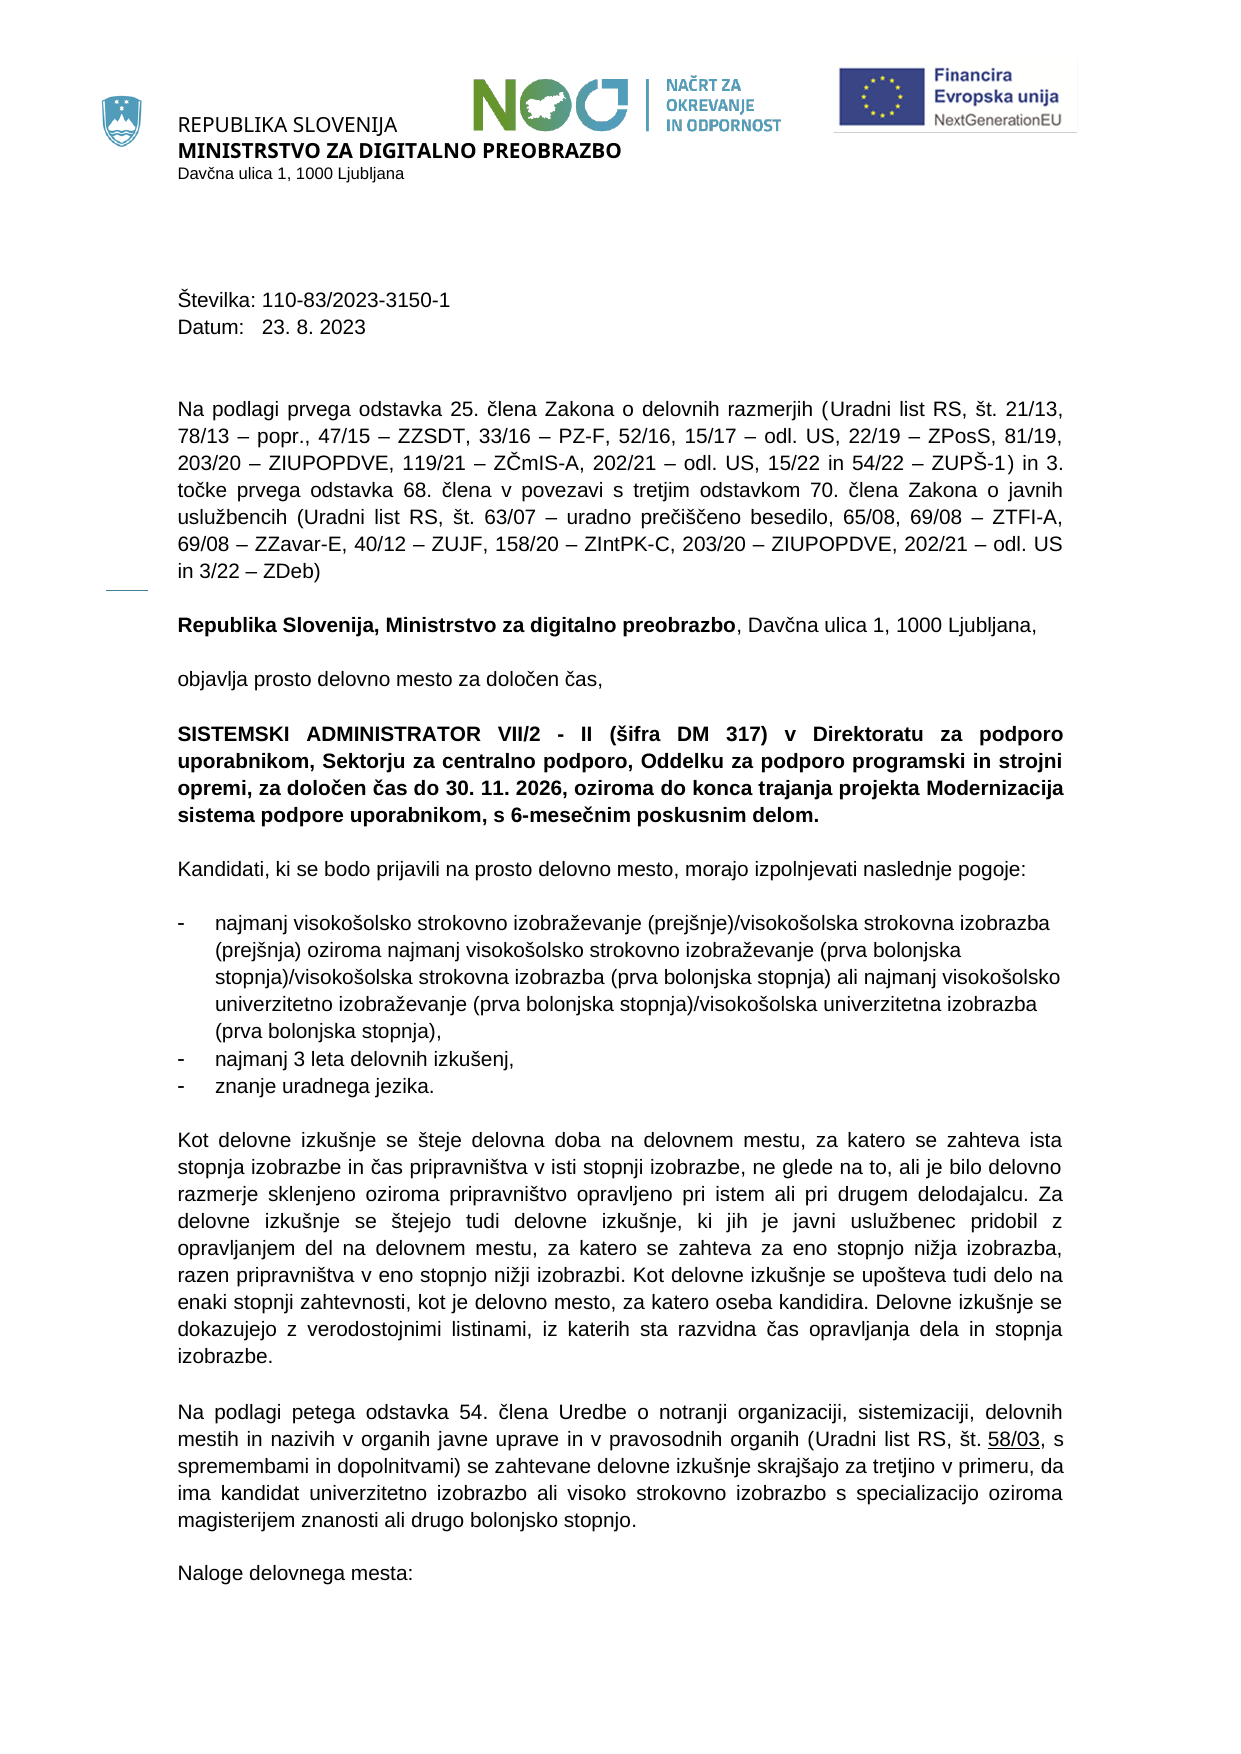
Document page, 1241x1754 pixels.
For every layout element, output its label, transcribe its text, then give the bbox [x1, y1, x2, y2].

text Številka: 110-83/2023-3150-1 [177, 286, 1064, 313]
picture [473, 73, 781, 133]
text SISTEMSKI ADMINISTRATOR VII/2 - II (šifra DM 317) v Direktoratu za podporo uporabnikom, Sektorju za centralno podporo, Oddelku za podporo programski in strojni opremi, za določen čas do 30. 11. 2026, oziroma do konca trajanja projekta Modernizacija sistema podpore uporabnikom, s 6-mesečnim poskusnim delom. [177, 719, 1064, 828]
list najmanj visokošolsko strokovno izobraževanje (prejšnje)/visokošolska strokovna izobrazba (prejšnja) oziroma najmanj visokošolsko strokovno izobraževanje (prva bolonjska stopnja)/visokošolska strokovna izobrazba (prva bolonjska stopnja) ali najmanj visokošolsko univerzitetno izobraževanje (prva bolonjska stopnja)/visokošolska univerzitetna izobrazba (prva bolonjska stopnja), [177, 909, 1064, 1044]
list najmanj 3 leta delovnih izkušenj, [177, 1044, 1064, 1071]
text Naloge delovnega mesta: [177, 1559, 1064, 1586]
text Na podlagi prvega odstavka 25. člena Zakona o delovnih razmerjih (Uradni list RS, št. 21/13, 78/13 – popr., 47/15 – ZZSDT, 33/16 – PZ-F, 52/16, 15/17 – odl. US, 22/19 – ZPosS, 81/19, 203/20 – ZIUPOPDVE, 119/21 – ZČmIS-A, 202/21 – odl. US, 15/22 in 54/22 – ZUPŠ-1) in 3. točke prvega odstavka 68. člena v povezavi s tretjim odstavkom 70. člena Zakona o javnih uslužbencih (Uradni list RS, št. 63/07 – uradno prečiščeno besedilo, 65/08, 69/08 – ZTFI-A, 69/08 – ZZavar-E, 40/12 – ZUJF, 158/20 – ZIntPK-C, 203/20 – ZIUPOPDVE, 202/21 – odl. US in 3/22 – ZDeb) [177, 447, 1064, 532]
text objavlja prosto delovno mesto za določen čas, [177, 665, 1064, 692]
picture [96, 90, 145, 147]
text Kandidati, ki se bodo prijavili na prosto delovno mesto, morajo izpolnjevati naslednje pogoje: [177, 855, 1064, 882]
list znanje uradnega jezika. [177, 1071, 1064, 1098]
text Datum: 23. 8. 2023 [177, 313, 1064, 340]
picture [833, 59, 1078, 133]
text Kot delovne izkušnje se šteje delovna doba na delovnem mestu, za katero se zahteva ista stopnja izobrazbe in čas pripravništva v isti stopnji izobrazbe, ne glede na to, ali je bilo delovno razmerje sklenjeno oziroma pripravništvo opravljeno pri istem ali pri drugem delodajalcu. Za delovne izkušnje se štejejo tudi delovne izkušnje, ki jih je javni uslužbenec pridobil z opravljanjem del na delovnem mestu, za katero se zahteva za eno stopnjo nižja izobrazba, razen pripravništva v eno stopnjo nižji izobrazbi. Kot delovne izkušnje se upošteva tudi delo na enaki stopnji zahtevnosti, kot je delovno mesto, za katero oseba kandidira. Delovne izkušnje se dokazujejo z verodostojnimi listinami, iz katerih sta razvidna čas opravljanja dela in stopnja izobrazbe. [177, 1126, 1064, 1369]
text Na podlagi petega odstavka 54. člena Uredbe o notranji organizaciji, sistemizaciji, delovnih mestih in nazivih v organih javne uprave in v pravosodnih organih (Uradni list RS, št. 58/03, s spremembami in dopolnitvami) se zahtevane delovne izkušnje skrajšajo za tretjino v primeru, da ima kandidat univerzitetno izobrazbo ali visoko strokovno izobrazbo s specializacijo oziroma magisterijem znanosti ali drugo bolonjsko stopnjo. [177, 1396, 1064, 1532]
text Republika Slovenija, Ministrstvo za digitalno preobrazbo, Davčna ulica 1, 1000 Ljubljana, [177, 611, 1064, 638]
